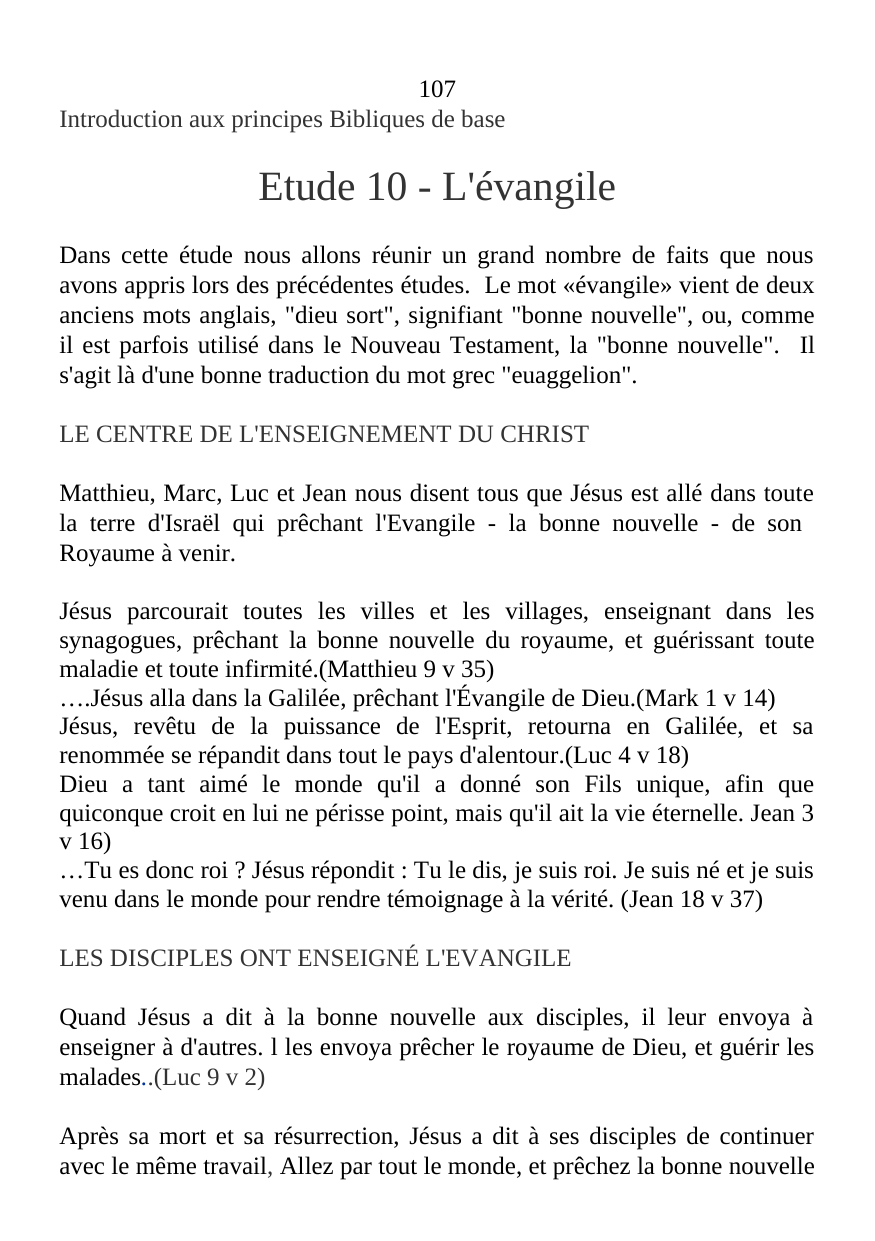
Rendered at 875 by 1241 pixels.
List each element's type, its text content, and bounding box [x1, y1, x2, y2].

text Etude 10 - L'évangile [59, 162, 815, 210]
text Dans cette étude nous allons réunir un grand nombre de faits que nous avons appris lors des précédentes études. The English word “gospel” comes from two old English words, “god spell” meaning “good news”, or, as it is sometimes used in the New Testament, “glad tidings”. Le mot «évangile» vient de deux anciens mots anglais, "dieu sort", signifiant "bonne nouvelle", ou, comme il est parfois utilisé dans le Nouveau Testament, la "bonne nouvelle". This is a good translation of the Greek word 'euaggelion'. Il s'agit là d'une bonne traduction du mot grec "euaggelion". [59, 239, 815, 389]
text ….Jésus alla dans la Galilée, prêchant l'Évangile de Dieu.(Mark 1 v 14) [59, 683, 815, 711]
text …Tu es donc roi ? Jésus répondit : Tu le dis, je suis roi. Je suis né et je suis venu dans le monde pour rendre témoignage à la vérité. (Jean 18 v 37) [59, 855, 815, 913]
text Jésus, revêtu de la puissance de l'Esprit, retourna en Galilée, et sa renommée se répandit dans tout le pays d'alentour.(Luc 4 v 18) [59, 711, 815, 769]
text LE CENTRE DE L'ENSEIGNEMENT DU CHRIST [59, 418, 815, 448]
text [59, 1120, 815, 1180]
text Quand Jésus a dit à la bonne nouvelle aux disciples, il leur envoya à enseigner à d'autres. l les envoya prêcher le royaume de Dieu, et guérir les malades..(Luc 9 v 2) [59, 1001, 815, 1091]
text LES DISCIPLES ONT ENSEIGNÉ L'EVANGILE [59, 942, 815, 972]
text Matthieu, Marc, Luc et Jean nous disent tous que Jésus est allé dans toute la terre d'Israël qui prêchant l'Evangile - la bonne nouvelle - de son coming kingdom. Royaume à venir. [59, 477, 815, 567]
text Jésus parcourait toutes les villes et les villages, enseignant dans les synagogues, prêchant la bonne nouvelle du royaume, et guérissant toute maladie et toute infirmité.(Matthieu 9 v 35) [59, 596, 815, 683]
text Dieu a tant aimé le monde qu'il a donné son Fils unique, afin que quiconque croit en lui ne périsse point, mais qu'il ait la vie éternelle. Jean 3 v 16) [59, 769, 815, 855]
text Introduction aux principes Bibliques de base [59, 103, 815, 133]
